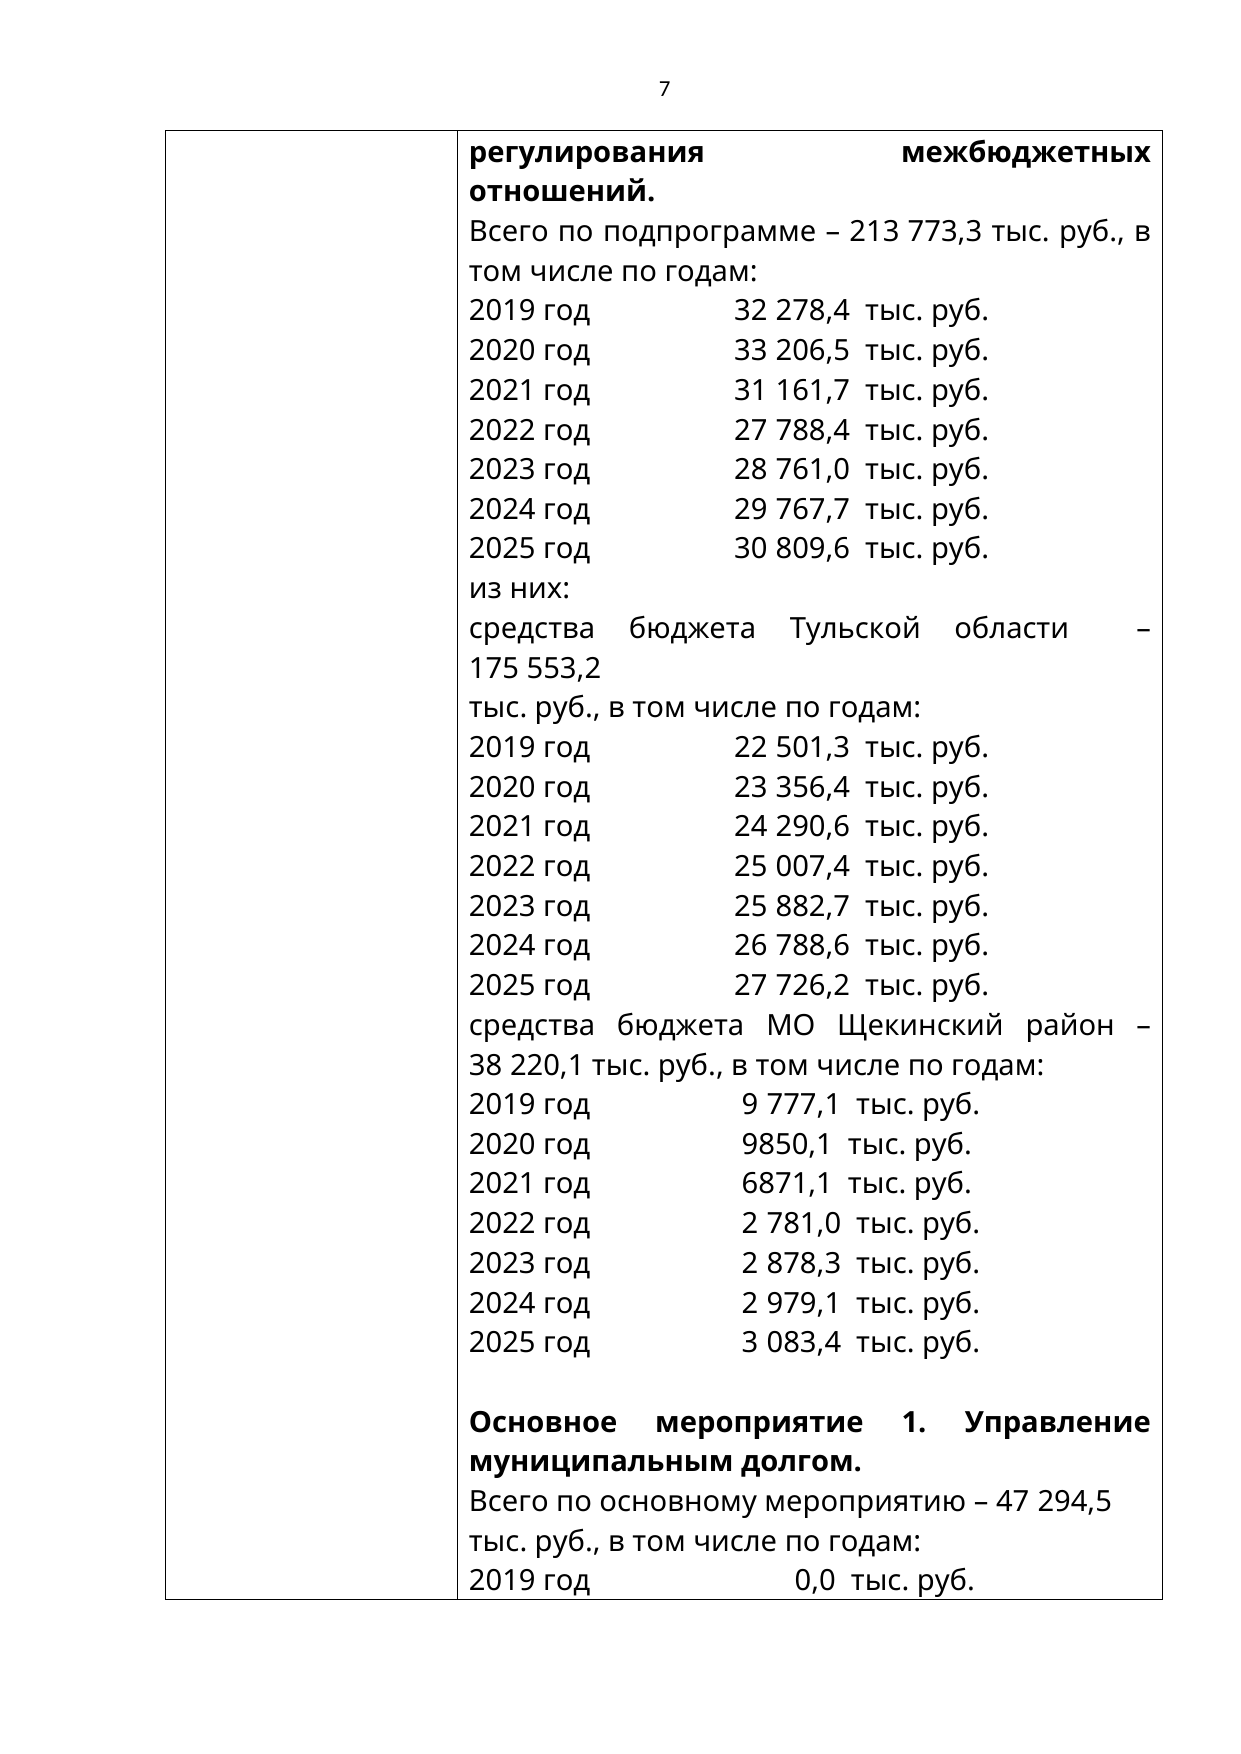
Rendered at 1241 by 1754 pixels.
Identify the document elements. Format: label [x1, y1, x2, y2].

table_cell [458, 131, 1162, 1599]
table_cell [166, 131, 457, 1599]
